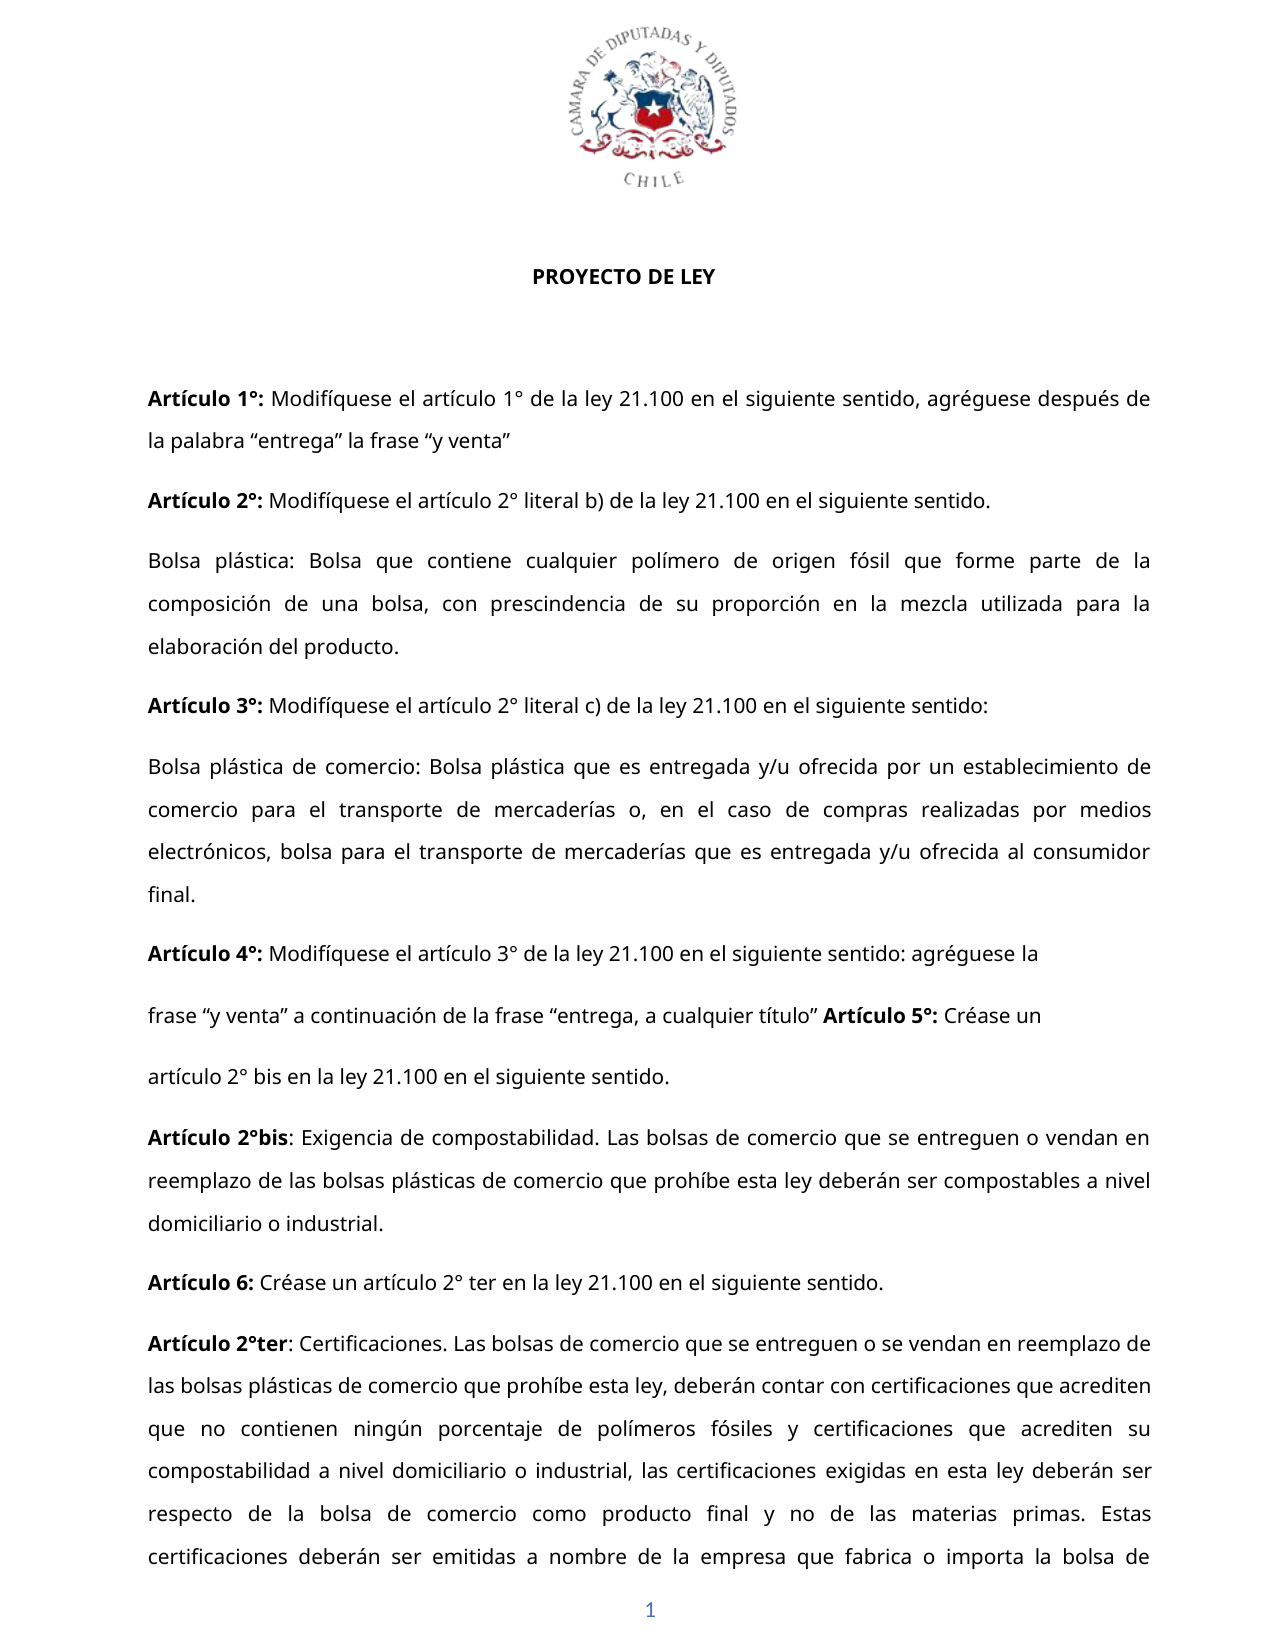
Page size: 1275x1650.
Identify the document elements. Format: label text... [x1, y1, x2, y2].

picture [567, 24, 738, 190]
text Artículo 4°: Modifíquese el artículo 3° de la ley 21.100 en el siguiente sentido: agréguese la frase “y venta” a continuación de la frase “entrega, a cualquier título” Artículo 5°: Créase un artículo 2° bis en la ley 21.100 en el siguiente sentido. [148, 939, 1092, 1091]
text Artículo 1°: Modifíquese el artículo 1° de la ley 21.100 en el siguiente sentido, agréguese después de la palabra “entrega” la frase “y venta” [148, 384, 1152, 455]
text Bolsa plástica: Bolsa que contiene cualquier polímero de origen fósil que forme parte de la composición de una bolsa, con prescindencia de su proporción en la mezcla utilizada para la elaboración del producto. [148, 547, 1152, 661]
subtitle PROYECTO DE LEY [135, 262, 1112, 291]
text Artículo 2°bis: Exigencia de compostabilidad. Las bolsas de comercio que se entreguen o vendan en reemplazo de las bolsas plásticas de comercio que prohíbe esta ley deberán ser compostables a nivel domiciliario o industrial. [148, 1123, 1152, 1238]
text Artículo 3°: Modifíquese el artículo 2° literal c) de la ley 21.100 en el siguiente sentido: [148, 692, 1164, 720]
text Artículo 6: Créase un artículo 2° ter en la ley 21.100 en el siguiente sentido. [148, 1268, 1164, 1297]
text Artículo 2°: Modifíquese el artículo 2° literal b) de la ley 21.100 en el siguiente sentido. [148, 486, 1164, 514]
text Bolsa plástica de comercio: Bolsa plástica que es entregada y/u ofrecida por un establecimiento de comercio para el transporte de mercaderías o, en el caso de compras realizadas por medios electrónicos, bolsa para el transporte de mercaderías que es entregada y/u ofrecida al consumidor final. [148, 752, 1152, 908]
